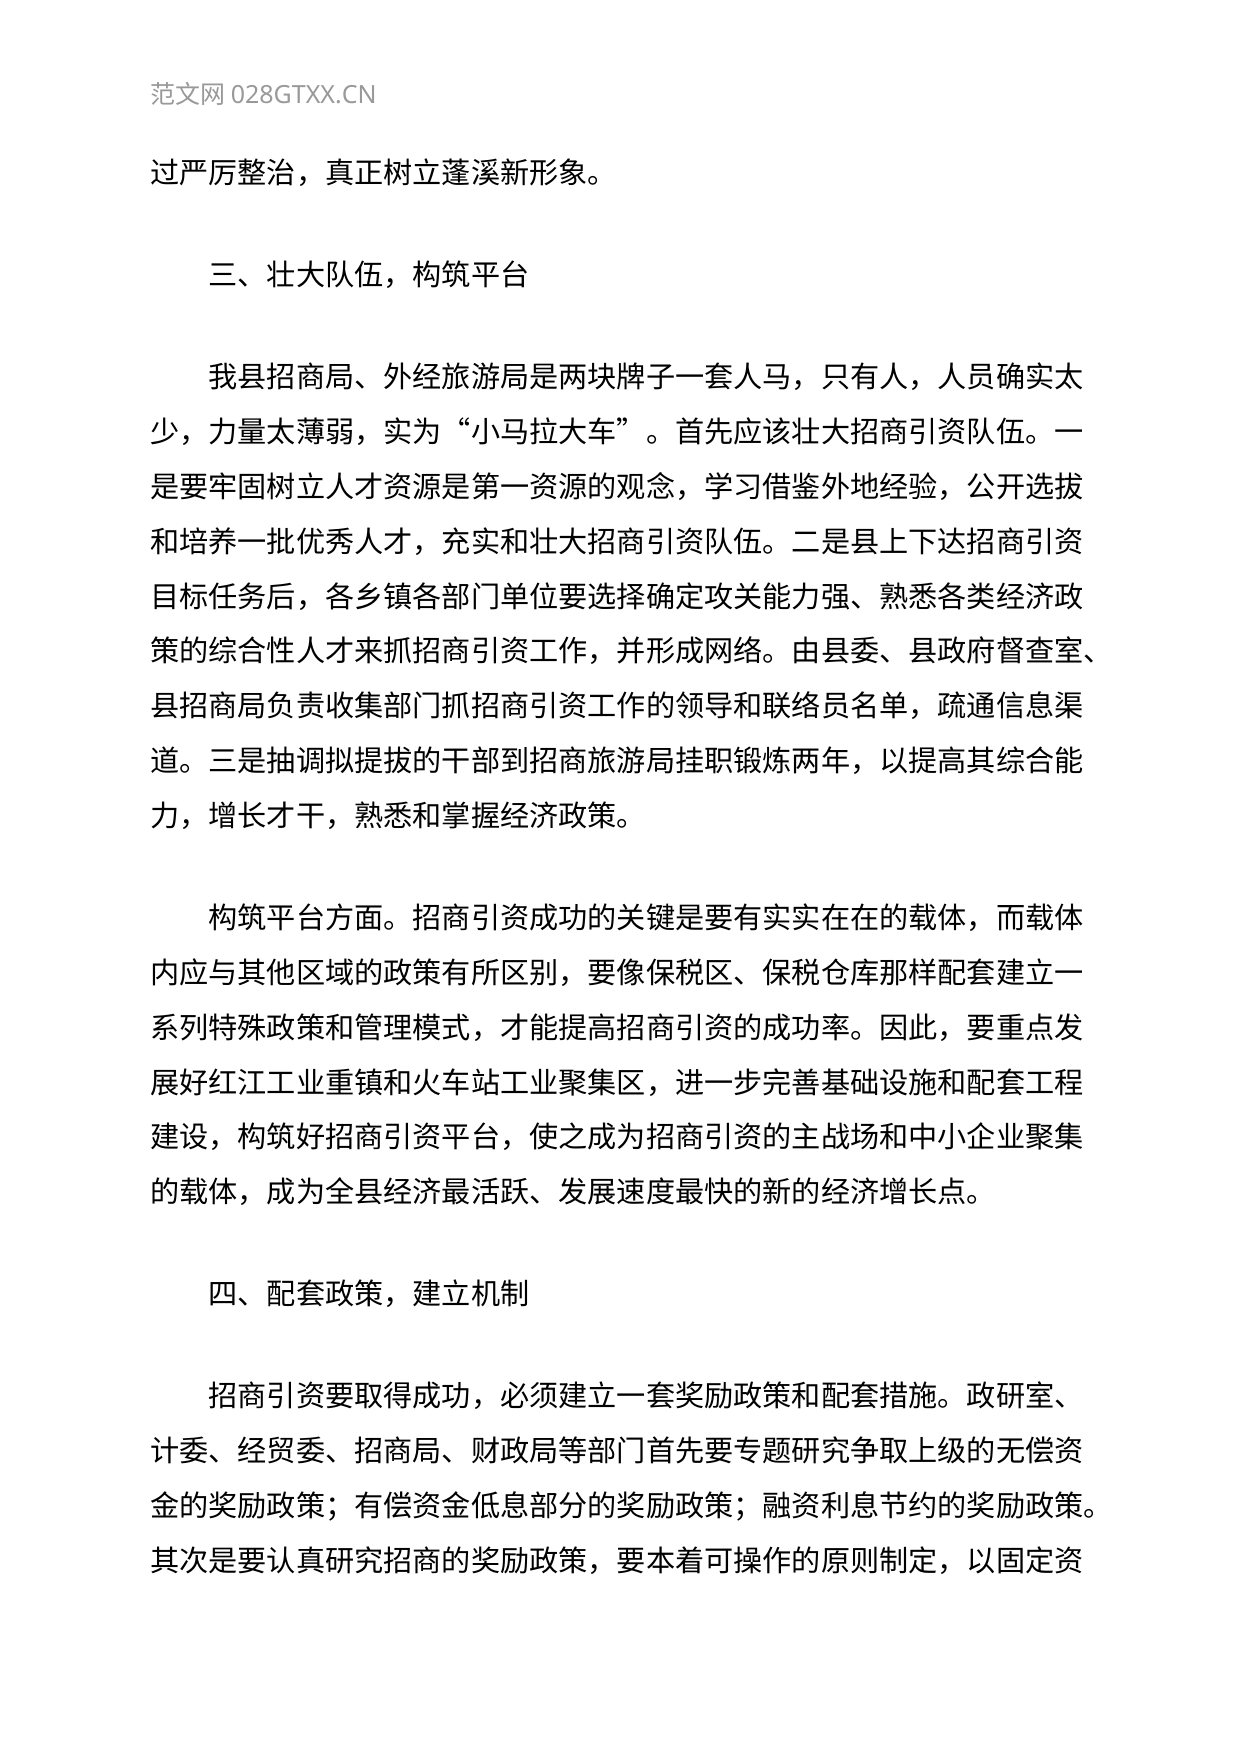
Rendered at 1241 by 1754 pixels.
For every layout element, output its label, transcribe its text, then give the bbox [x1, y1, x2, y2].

text 构筑平台方面。招商引资成功的关键是要有实实在在的载体，而载体内应与其他区域的政策有所区别，要像保税区、保税仓库那样配套建立一系列特殊政策和管理模式，才能提高招商引资的成功率。因此，要重点发展好红江工业重镇和火车站工业聚集区，进一步完善基础设施和配套工程建设，构筑好招商引资平台，使之成为招商引资的主战场和中小企业聚集的载体，成为全县经济最活跃、发展速度最快的新的经济增长点。 [150, 894, 1090, 1211]
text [150, 1372, 1090, 1579]
text 三、壮大队伍，构筑平台 [150, 252, 1090, 294]
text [150, 150, 1090, 192]
text 四、配套政策，建立机制 [150, 1271, 1090, 1313]
text 我县招商局、外经旅游局是两块牌子一套人马，只有人，人员确实太少，力量太薄弱，实为“小马拉大车”。首先应该壮大招商引资队伍。一是要牢固树立人才资源是第一资源的观念，学习借鉴外地经验，公开选拔和培养一批优秀人才，充实和壮大招商引资队伍。二是县上下达招商引资目标任务后，各乡镇各部门单位要选择确定攻关能力强、熟悉各类经济政策的综合性人才来抓招商引资工作，并形成网络。由县委、县政府督查室、县招商局负责收集部门抓招商引资工作的领导和联络员名单，疏通信息渠道。三是抽调拟提拔的干部到招商旅游局挂职锻炼两年，以提高其综合能力，增长才干，熟悉和掌握经济政策。 [150, 353, 1090, 835]
